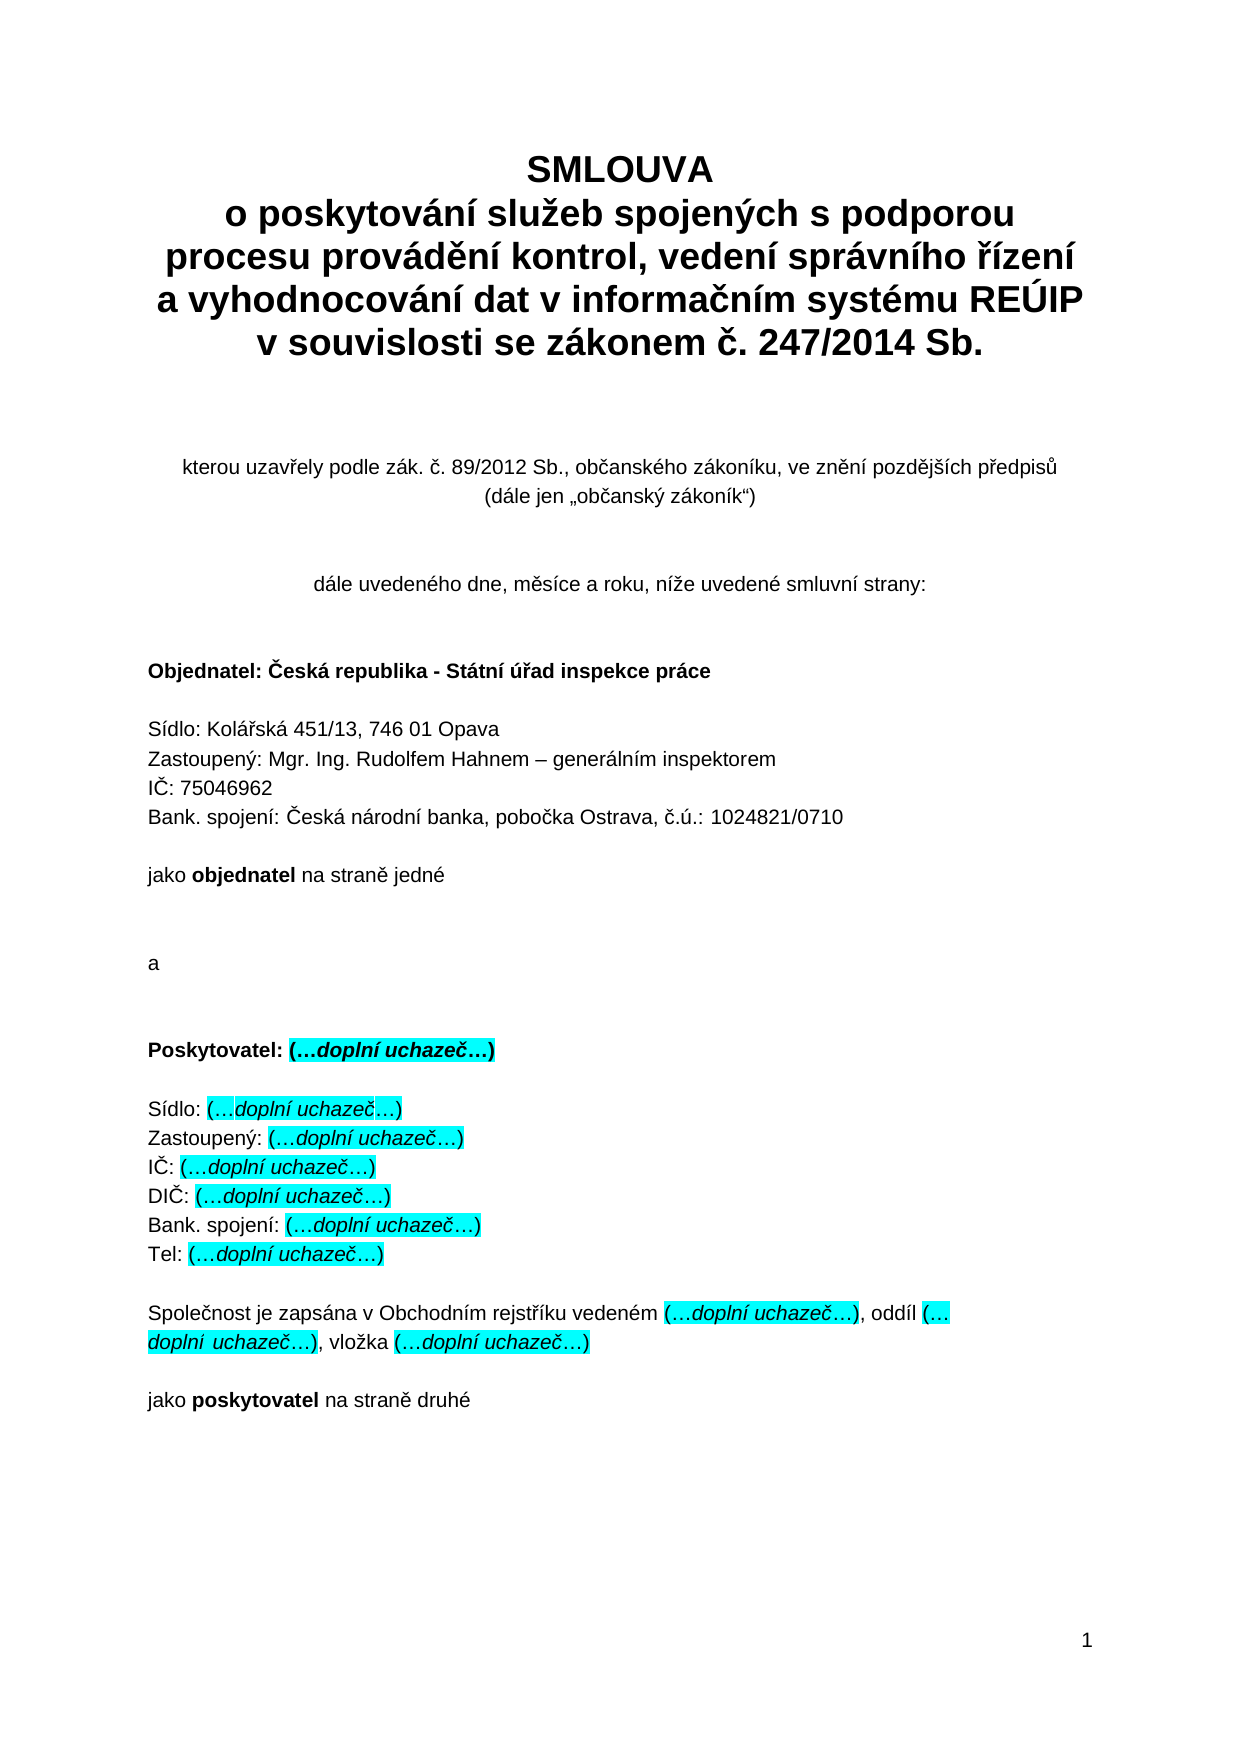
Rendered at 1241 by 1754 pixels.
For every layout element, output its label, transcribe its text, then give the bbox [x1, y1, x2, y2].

text IČ: (…doplní uchazeč…) [148, 1149, 1093, 1179]
text kterou uzavřely podle zák. č. 89/2012 Sb., občanského zákoníku, ve znění pozdějších předpisů [148, 449, 1093, 479]
text jako poskytovatel na straně druhé [148, 1383, 1093, 1412]
text o poskytování služeb spojených s podporou procesu provádění kontrol, vedení správního řízení a vyhodnocování dat v informačním systému REÚIP v souvislosti se zákonem č. 247/2014 Sb. [148, 191, 1093, 363]
text SMLOUVA [148, 148, 1093, 191]
text Zastoupený: Mgr. Ing. Rudolfem Hahnem – generálním inspektorem [148, 741, 1093, 770]
text Sídlo: Kolářská 451/13, 746 01 Opava [148, 712, 1093, 741]
text dále uvedeného dne, měsíce a roku, níže uvedené smluvní strany: [148, 566, 1093, 595]
text jako objednatel na straně jedné [148, 858, 1093, 887]
text Bank. spojení: Česká národní banka, pobočka Ostrava, č.ú.: 1024821/0710 [148, 799, 1093, 829]
text Bank. spojení: (…doplní uchazeč…) [148, 1208, 1093, 1237]
text a [148, 945, 1093, 974]
text (dále jen „občanský zákoník“) [148, 479, 1093, 508]
text Tel: (…doplní uchazeč…) [148, 1237, 1093, 1266]
text Poskytovatel: (…doplní uchazeč…) [148, 1033, 1093, 1062]
text DIČ: (…doplní uchazeč…) [148, 1179, 1093, 1208]
text Společnost je zapsána v Obchodním rejstříku vedeném (…doplní uchazeč…), oddíl (…doplní uchazeč…), vložka (…doplní uchazeč…) [148, 1295, 1093, 1354]
text Sídlo: (…doplní uchazeč…) [148, 1091, 1093, 1120]
text Objednatel: Česká republika - Státní úřad inspekce práce [148, 654, 1093, 683]
text Zastoupený: (…doplní uchazeč…) [148, 1120, 1093, 1149]
text IČ: 75046962 [148, 770, 1093, 799]
